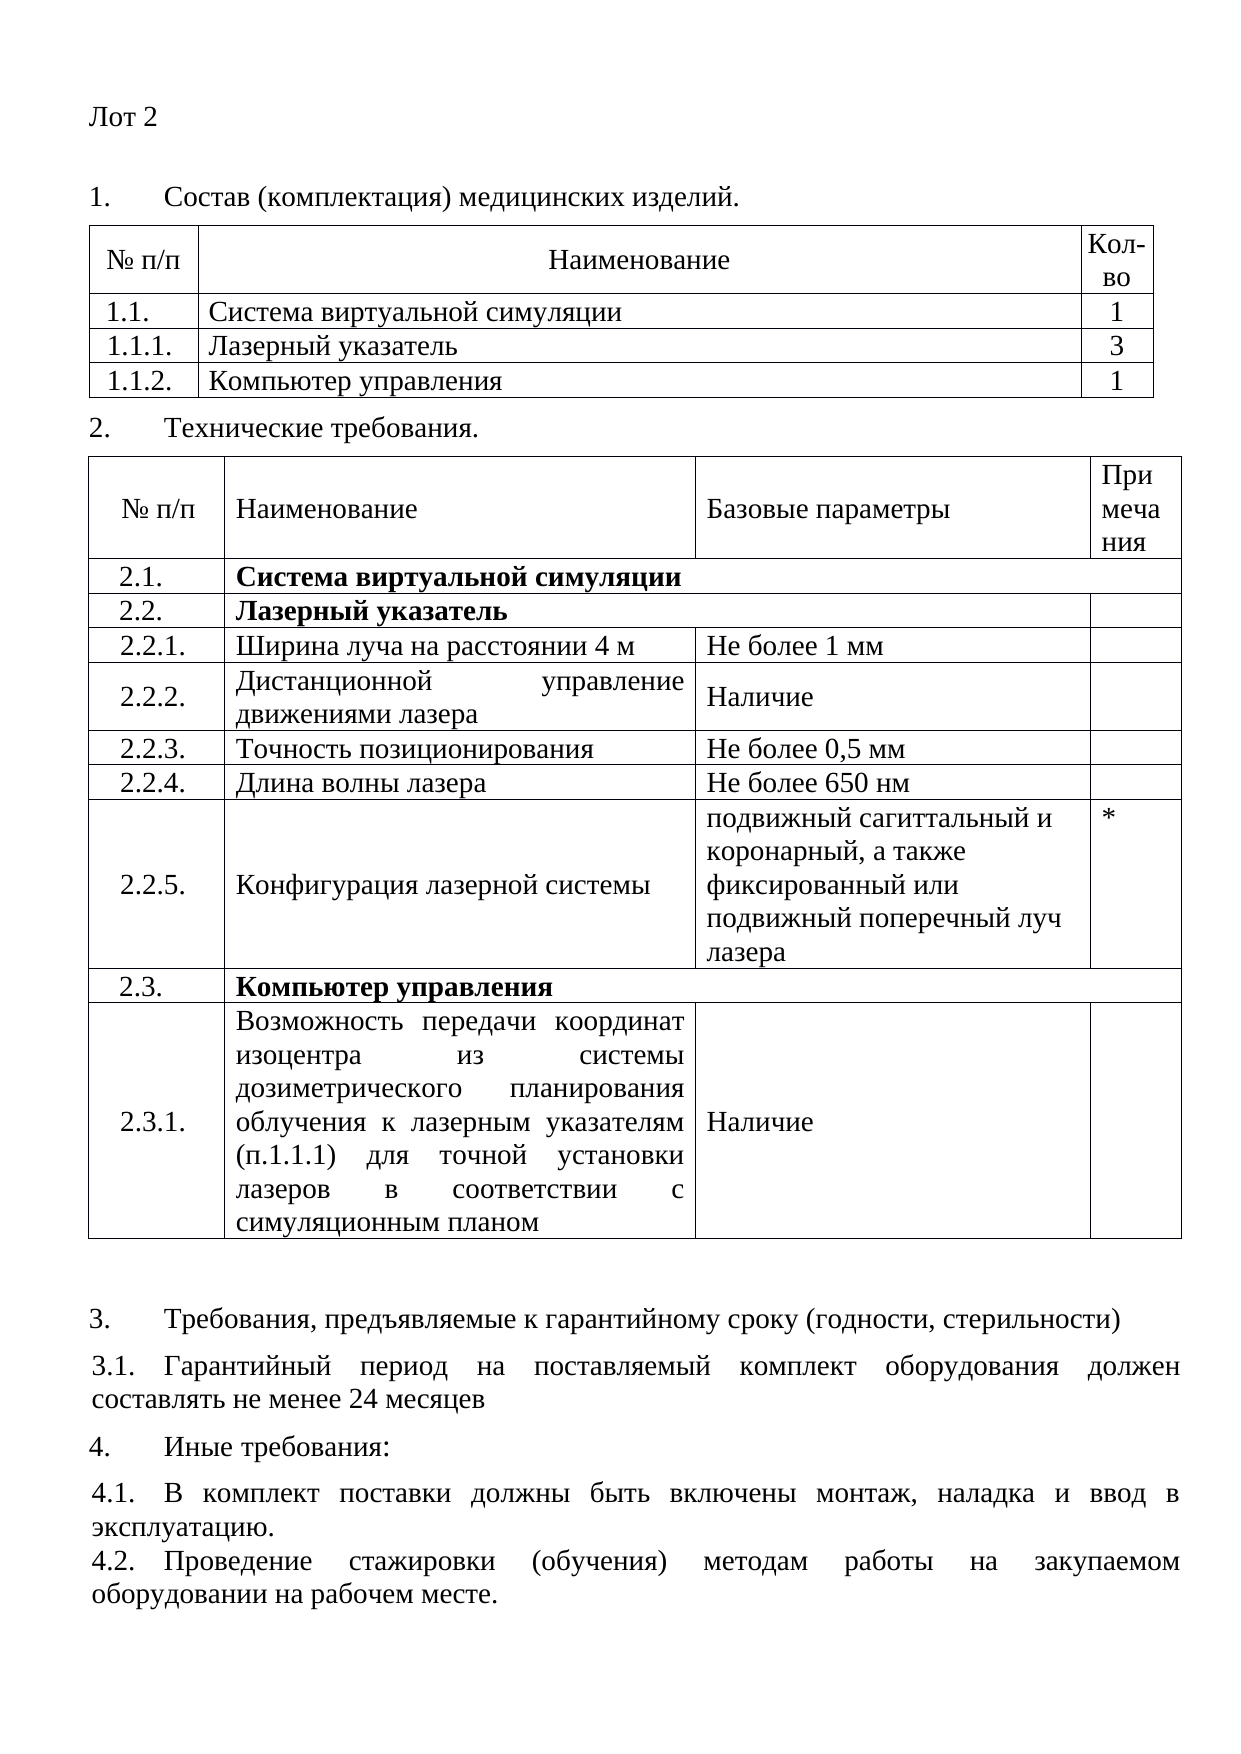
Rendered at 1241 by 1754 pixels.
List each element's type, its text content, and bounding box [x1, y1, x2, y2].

table_cell [89, 1003, 224, 1238]
table_header № п/п [90, 226, 198, 293]
table_cell Ширина луча на расстоянии 4 м [225, 628, 695, 662]
table_cell Система виртуальной симуляции [199, 294, 1081, 327]
table_cell [1091, 765, 1181, 799]
table_cell [89, 559, 224, 592]
table_cell Возможность передачи координат изоцентра из системы дозиметрического планирования облучения к лазерным указателям (п.1.1.1) для точной установки лазеров в соответствии с симуляционным планом [225, 1003, 695, 1238]
table_cell Компьютер управления [225, 969, 1181, 1002]
table_header Наименование [225, 457, 695, 558]
table_cell [90, 363, 198, 397]
table_cell [1091, 731, 1181, 764]
table_cell * [1091, 800, 1181, 968]
table_cell Система виртуальной симуляции [225, 559, 1181, 592]
table_cell [90, 294, 198, 327]
table_cell Конфигурация лазерной системы [225, 800, 695, 968]
table_cell Длина волны лазера [225, 765, 695, 799]
table_cell 1 [1082, 363, 1153, 397]
table_cell Наличие [696, 1003, 1090, 1238]
list Проведение стажировки (обучения) методам работы на закупаемом оборудовании на рабочем месте. [91, 1543, 1181, 1610]
list Технические требования. [89, 410, 1181, 444]
table_cell [89, 731, 224, 764]
table_header Наименование [199, 226, 1081, 293]
table_cell Лазерный указатель [225, 594, 1090, 627]
table_cell [89, 594, 224, 627]
list Гарантийный период на поставляемый комплект оборудования должен составлять не менее 24 месяцев [91, 1348, 1181, 1415]
table_cell Дистанционной управление движениями лазера [225, 663, 695, 730]
list В комплект поставки должны быть включены монтаж, наладка и ввод в эксплуатацию. [91, 1476, 1181, 1543]
table_header Примечания [1091, 457, 1181, 558]
table_cell [90, 329, 198, 362]
table_cell Точность позиционирования [225, 731, 695, 764]
table_cell [1091, 1003, 1181, 1238]
table_cell Наличие [696, 663, 1090, 730]
table_cell 1 [1082, 294, 1153, 327]
table_cell 3 [1082, 329, 1153, 362]
table_cell [1091, 594, 1181, 627]
table_header Базовые параметры [696, 457, 1090, 558]
list Иные требования: [89, 1427, 1181, 1463]
table_cell [89, 969, 224, 1002]
table_header Кол-во [1082, 226, 1153, 293]
text Лот 2 [89, 99, 1181, 133]
table_cell Компьютер управления [199, 363, 1081, 397]
table_cell Не более 0,5 мм [696, 731, 1090, 764]
table_header № п/п [89, 457, 224, 558]
table_cell [89, 800, 224, 968]
table_cell Не более 650 нм [696, 765, 1090, 799]
table_cell [1091, 628, 1181, 662]
table_cell [1091, 663, 1181, 730]
table_cell Не более 1 мм [696, 628, 1090, 662]
table_cell [89, 765, 224, 799]
list Состав (комплектация) медицинских изделий. [89, 179, 1181, 212]
list Требования, предъявляемые к гарантийному сроку (годности, стерильности) [89, 1302, 1181, 1335]
table_cell подвижный сагиттальный и коронарный, а также фиксированный или подвижный поперечный луч лазера [696, 800, 1090, 968]
table_cell [89, 663, 224, 730]
table_cell Лазерный указатель [199, 329, 1081, 362]
table_cell [89, 628, 224, 662]
